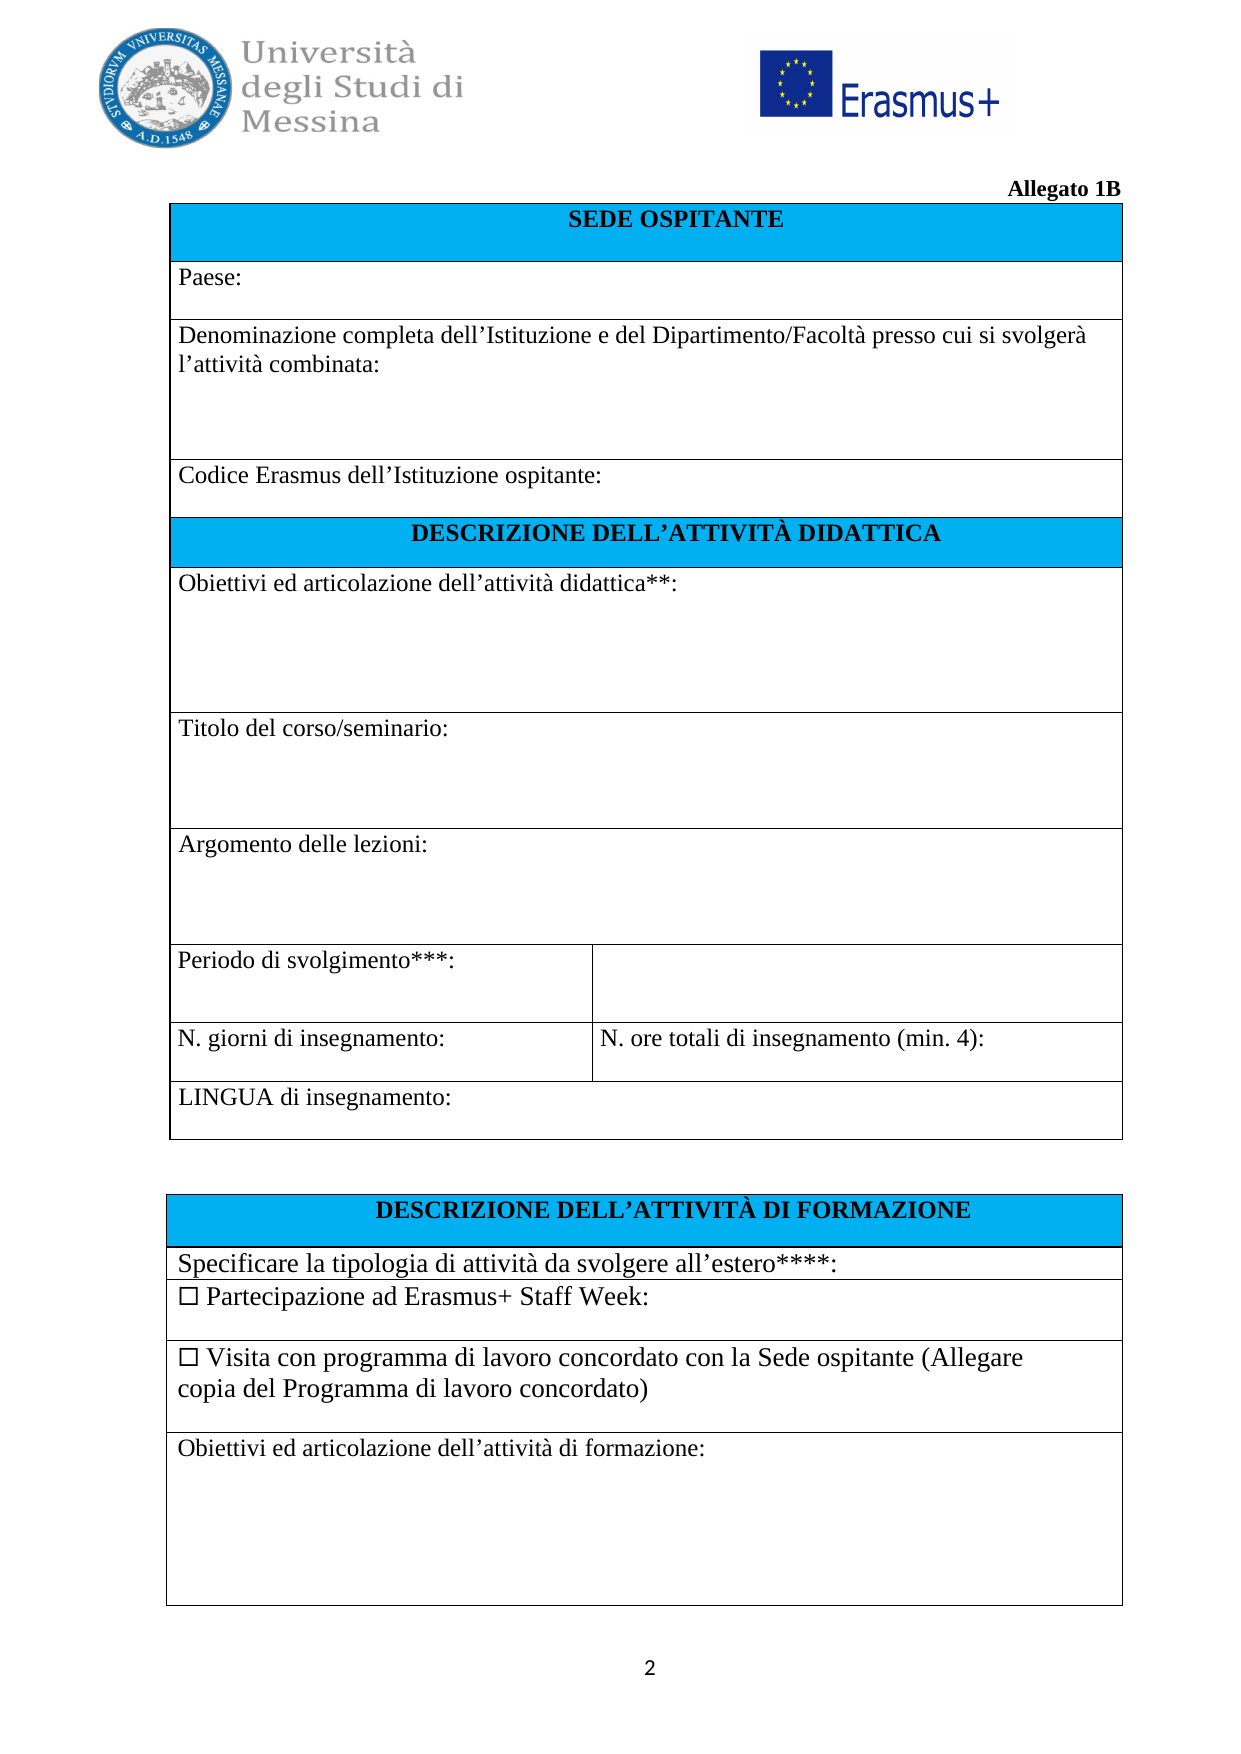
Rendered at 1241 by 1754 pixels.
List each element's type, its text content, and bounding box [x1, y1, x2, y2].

picture [746, 31, 1013, 136]
table_cell LINGUA di insegnamento: [171, 1082, 1122, 1139]
table_cell Visita con programma di lavoro concordato con la Sede ospitante (Allegare copia del Programma di lavoro concordato) [167, 1341, 1122, 1432]
picture [98, 28, 463, 149]
table_cell Obiettivi ed articolazione dell’attività di formazione: [167, 1433, 1122, 1605]
table_cell Periodo di svolgimento***: [171, 945, 592, 1022]
table_cell N. giorni di insegnamento: [171, 1023, 592, 1081]
table_cell Partecipazione ad Erasmus+ Staff Week: [167, 1280, 1122, 1339]
table_cell Obiettivi ed articolazione dell’attività didattica**: [171, 568, 1122, 712]
table_cell [593, 945, 1122, 1022]
table_cell Paese: [171, 262, 1122, 319]
table_cell Codice Erasmus dell’Istituzione ospitante: [171, 460, 1122, 517]
table_cell Argomento delle lezioni: [171, 829, 1122, 944]
table_cell N. ore totali di insegnamento (min. 4): [593, 1023, 1122, 1081]
table_header SEDE OSPITANTE [171, 204, 1122, 261]
table_cell Specificare la tipologia di attività da svolgere all’estero****: [167, 1248, 1122, 1279]
table_cell DESCRIZIONE DELL’ATTIVITÀ DIDATTICA [171, 518, 1122, 567]
table_header DESCRIZIONE DELL’ATTIVITÀ DI FORMAZIONE [167, 1195, 1122, 1246]
table_cell Denominazione completa dell’Istituzione e del Dipartimento/Facoltà presso cui si svolgerà l’attività combinata: [171, 320, 1122, 459]
table_cell Titolo del corso/seminario: [171, 713, 1122, 828]
